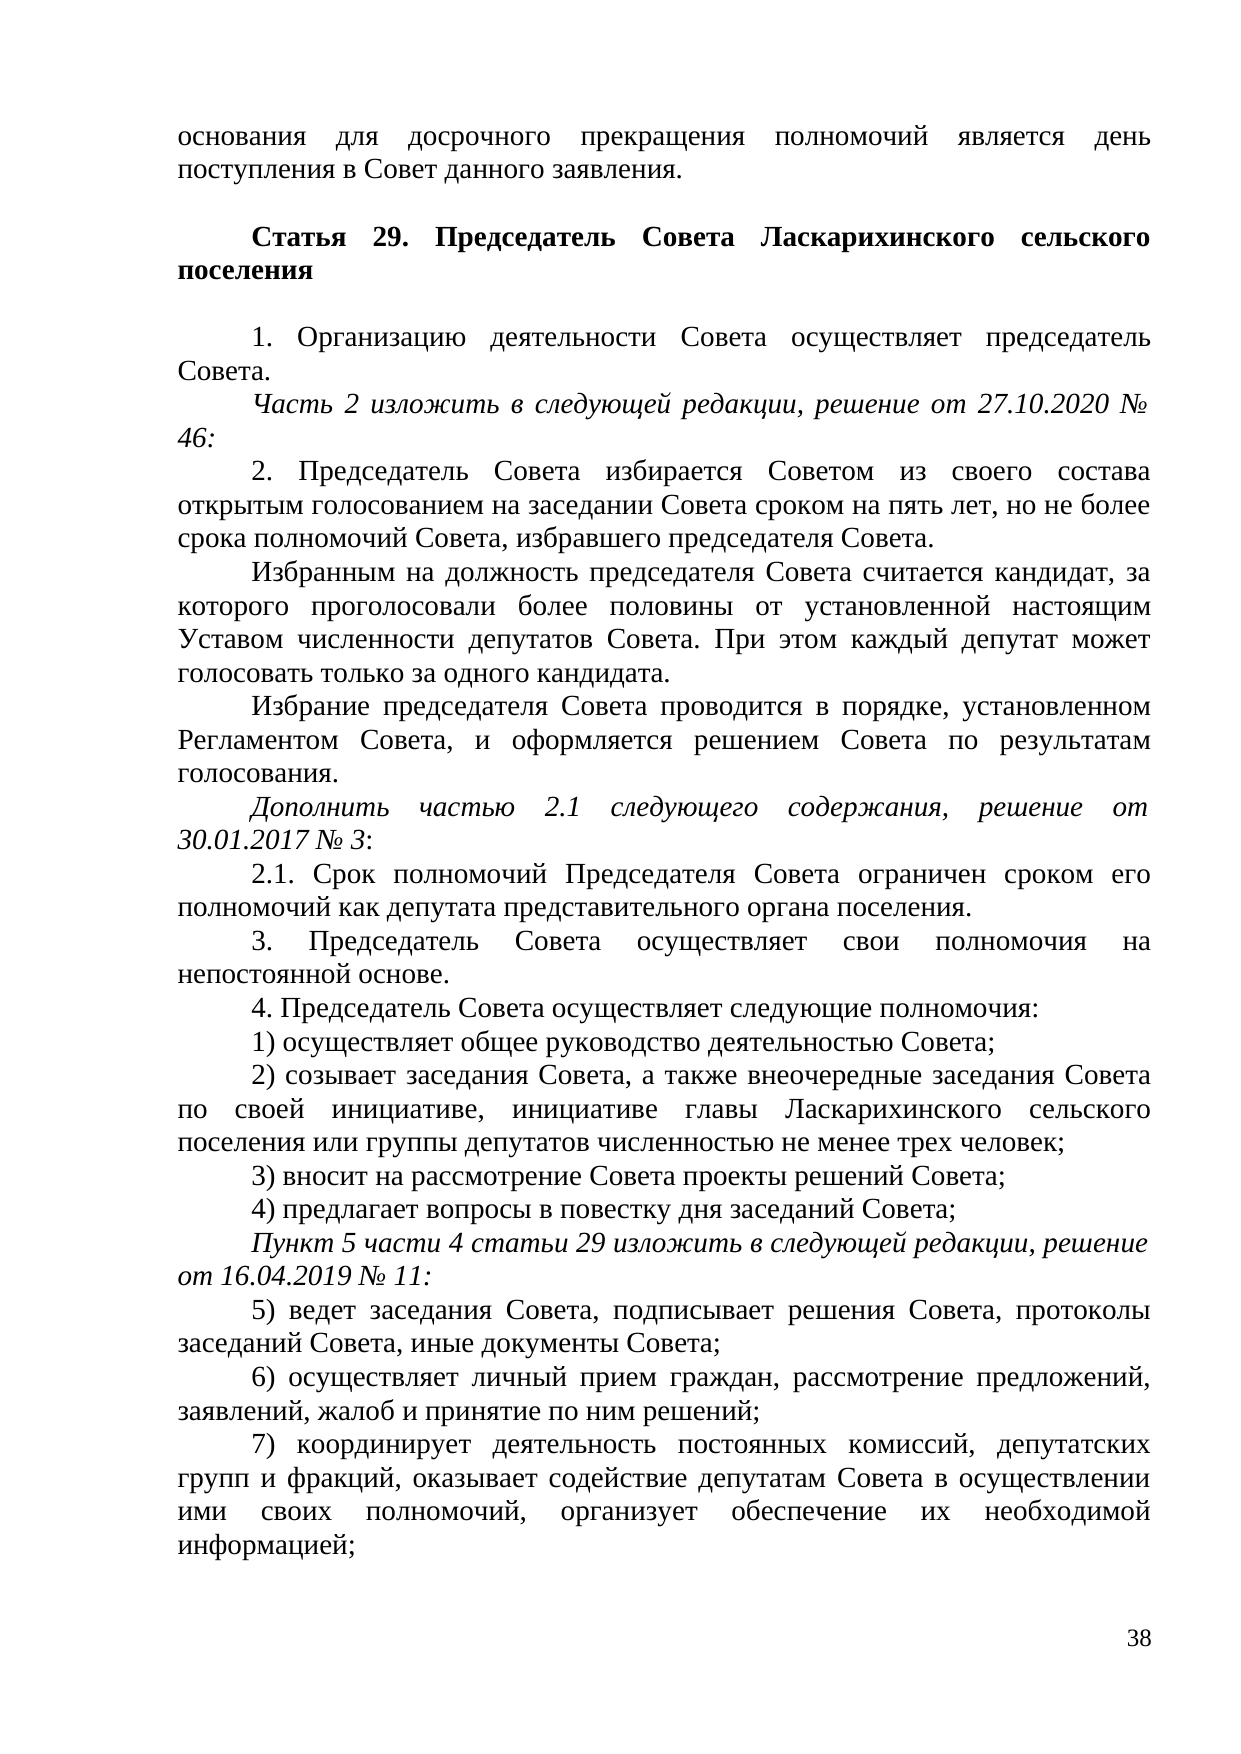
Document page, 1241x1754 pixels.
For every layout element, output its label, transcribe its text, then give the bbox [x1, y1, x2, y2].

text Дополнить частью 2.1 следующего содержания, решение от 30.01.2017 № 3: [177, 789, 1152, 856]
text 3) вносит на рассмотрение Совета проекты решений Совета; [177, 1158, 1152, 1191]
text 1) осуществляет общее руководство деятельностью Совета; [177, 1024, 1152, 1057]
text 6) осуществляет личный прием граждан, рассмотрение предложений, заявлений, жалоб и принятие по ним решений; [177, 1359, 1152, 1426]
text Часть 2 изложить в следующей редакции, решение от 27.10.2020 № 46: [177, 386, 1152, 453]
text 1. Организацию деятельности Совета осуществляет председатель Совета. [177, 319, 1152, 386]
text 3. Председатель Совета осуществляет свои полномочия на непостоянной основе. [177, 923, 1152, 990]
text 2.1. Срок полномочий Председателя Совета ограничен сроком его полномочий как депутата представительного органа поселения. [177, 856, 1152, 923]
text Статья 29. Председатель Совета Ласкарихинского сельского поселения [177, 219, 1152, 286]
text Избранным на должность председателя Совета считается кандидат, за которого проголосовали более половины от установленной настоящим Уставом численности депутатов Совета. При этом каждый депутат может голосовать только за одного кандидата. [177, 554, 1152, 688]
text Пункт 5 части 4 статьи 29 изложить в следующей редакции, решение от 16.04.2019 № 11: [177, 1225, 1152, 1292]
text 2) созывает заседания Совета, а также внеочередные заседания Совета по своей инициативе, инициативе главы Ласкарихинского сельского поселения или группы депутатов численностью не менее трех человек; [177, 1057, 1152, 1158]
text 7) координирует деятельность постоянных комиссий, депутатских групп и фракций, оказывает содействие депутатам Совета в осуществлении ими своих полномочий, организует обеспечение их необходимой информацией; [177, 1426, 1152, 1560]
text 5) ведет заседания Совета, подписывает решения Совета, протоколы заседаний Совета, иные документы Совета; [177, 1292, 1152, 1359]
text 4. Председатель Совета осуществляет следующие полномочия: [177, 990, 1152, 1024]
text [177, 118, 1152, 185]
text Избрание председателя Совета проводится в порядке, установленном Регламентом Совета, и оформляется решением Совета по результатам голосования. [177, 688, 1152, 789]
text 2. Председатель Совета избирается Советом из своего состава открытым голосованием на заседании Совета сроком на пять лет, но не более срока полномочий Совета, избравшего председателя Совета. [177, 453, 1152, 554]
text 4) предлагает вопросы в повестку дня заседаний Совета; [177, 1191, 1152, 1225]
